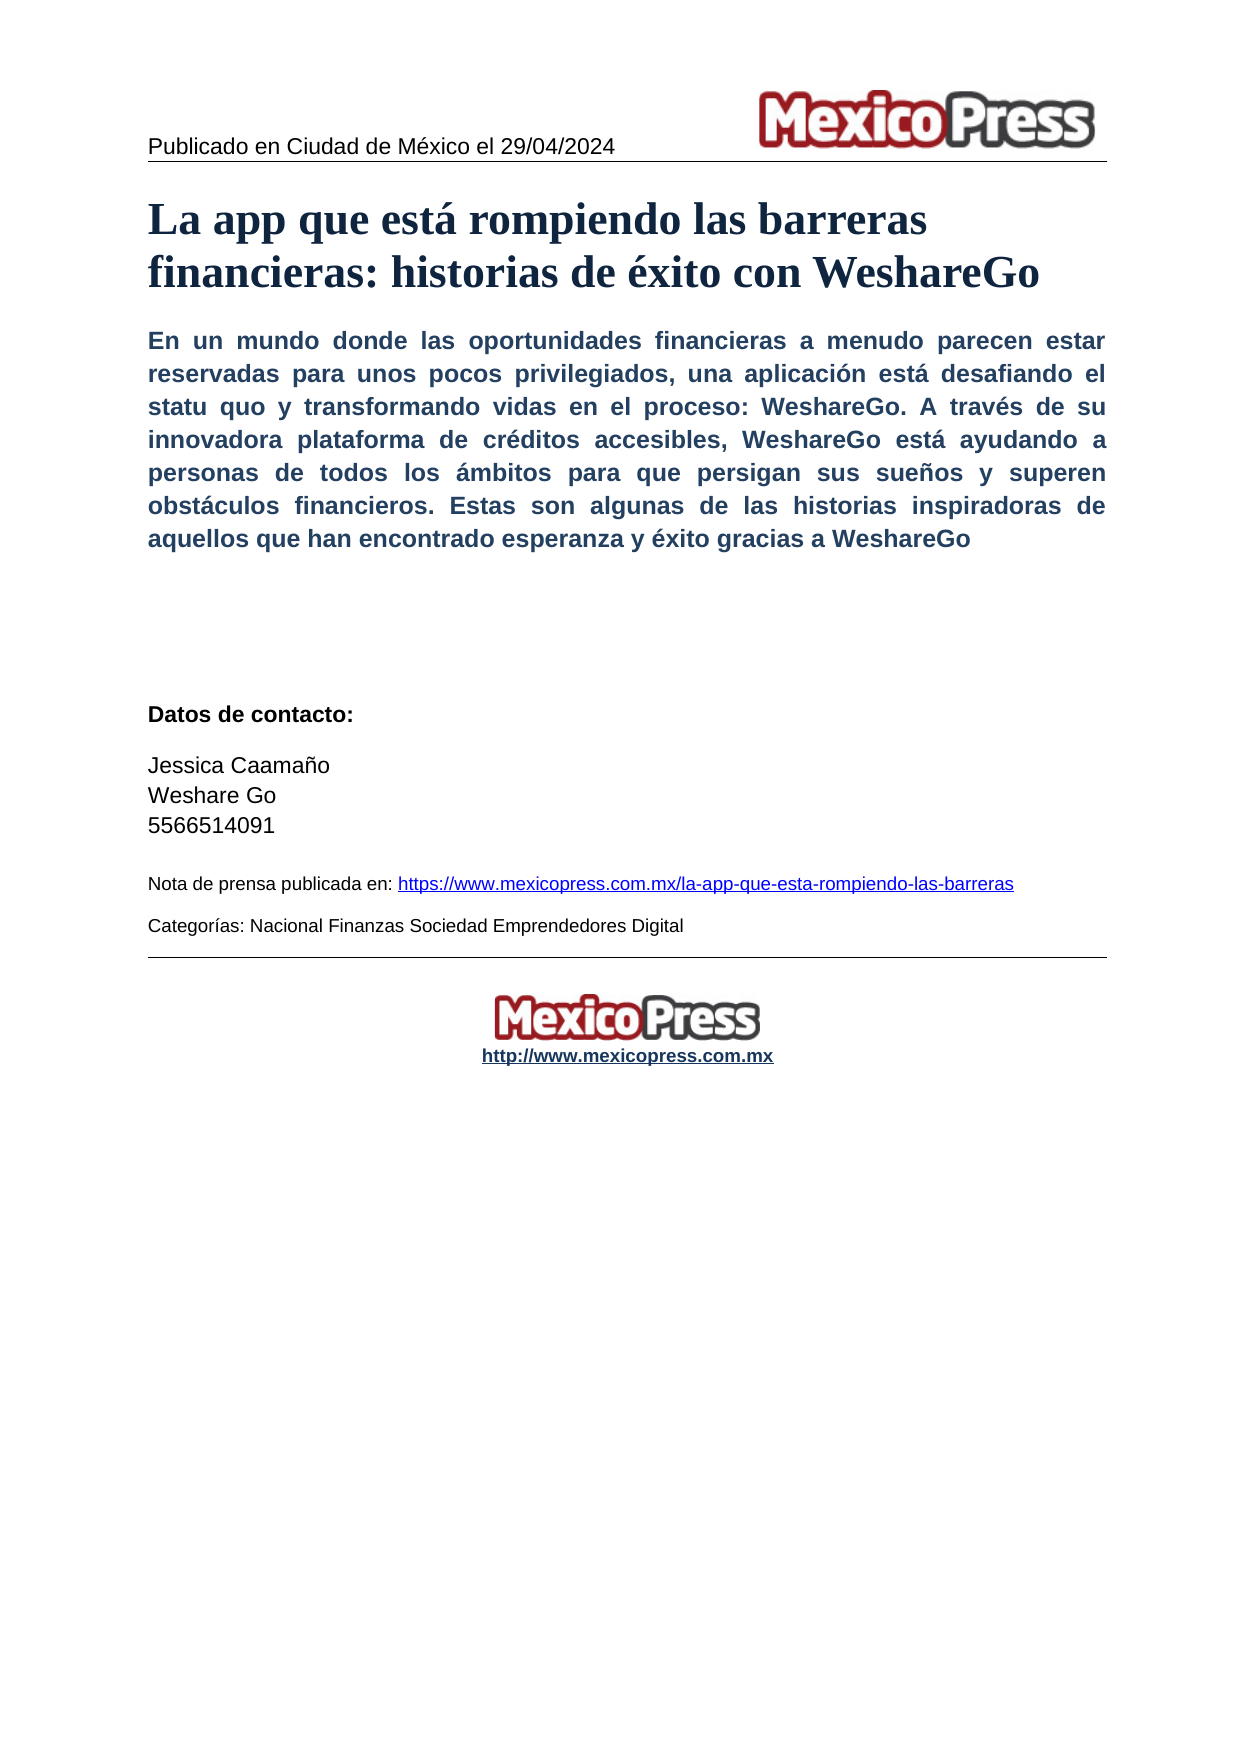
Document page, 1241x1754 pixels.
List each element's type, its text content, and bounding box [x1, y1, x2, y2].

picture [759, 90, 1096, 133]
text 5566514091 [148, 812, 1063, 838]
picture [494, 994, 760, 1041]
text http://www.mexicopress.com.mx [148, 1044, 1107, 1066]
text Publicado en Ciudad de México el 29/04/2024 [148, 133, 1107, 161]
text Jessica Caamaño [148, 752, 1063, 778]
text Categorías: Nacional Finanzas Sociedad Emprendedores Digital [148, 915, 1107, 936]
subtitle La app que está rompiendo las barreras financieras: historias de éxito con WeshareGo [148, 192, 1107, 297]
text Datos de contacto: [148, 701, 1107, 727]
text Weshare Go [148, 782, 1063, 808]
text Nota de prensa publicada en: https://www.mexicopress.com.mx/la-app-que-esta-rompiendo-las-barreras [148, 872, 1107, 894]
subtitle En un mundo donde las oportunidades financieras a menudo parecen estar reservadas para unos pocos privilegiados, una aplicación está desafiando el statu quo y transformando vidas en el proceso: WeshareGo. A través de su innovadora plataforma de créditos accesibles, WeshareGo está ayudando a personas de todos los ámbitos para que persigan sus sueños y superen obstáculos financieros. Estas son algunas de las historias inspiradoras de aquellos que han encontrado esperanza y éxito gracias a WeshareGo [148, 326, 1107, 553]
